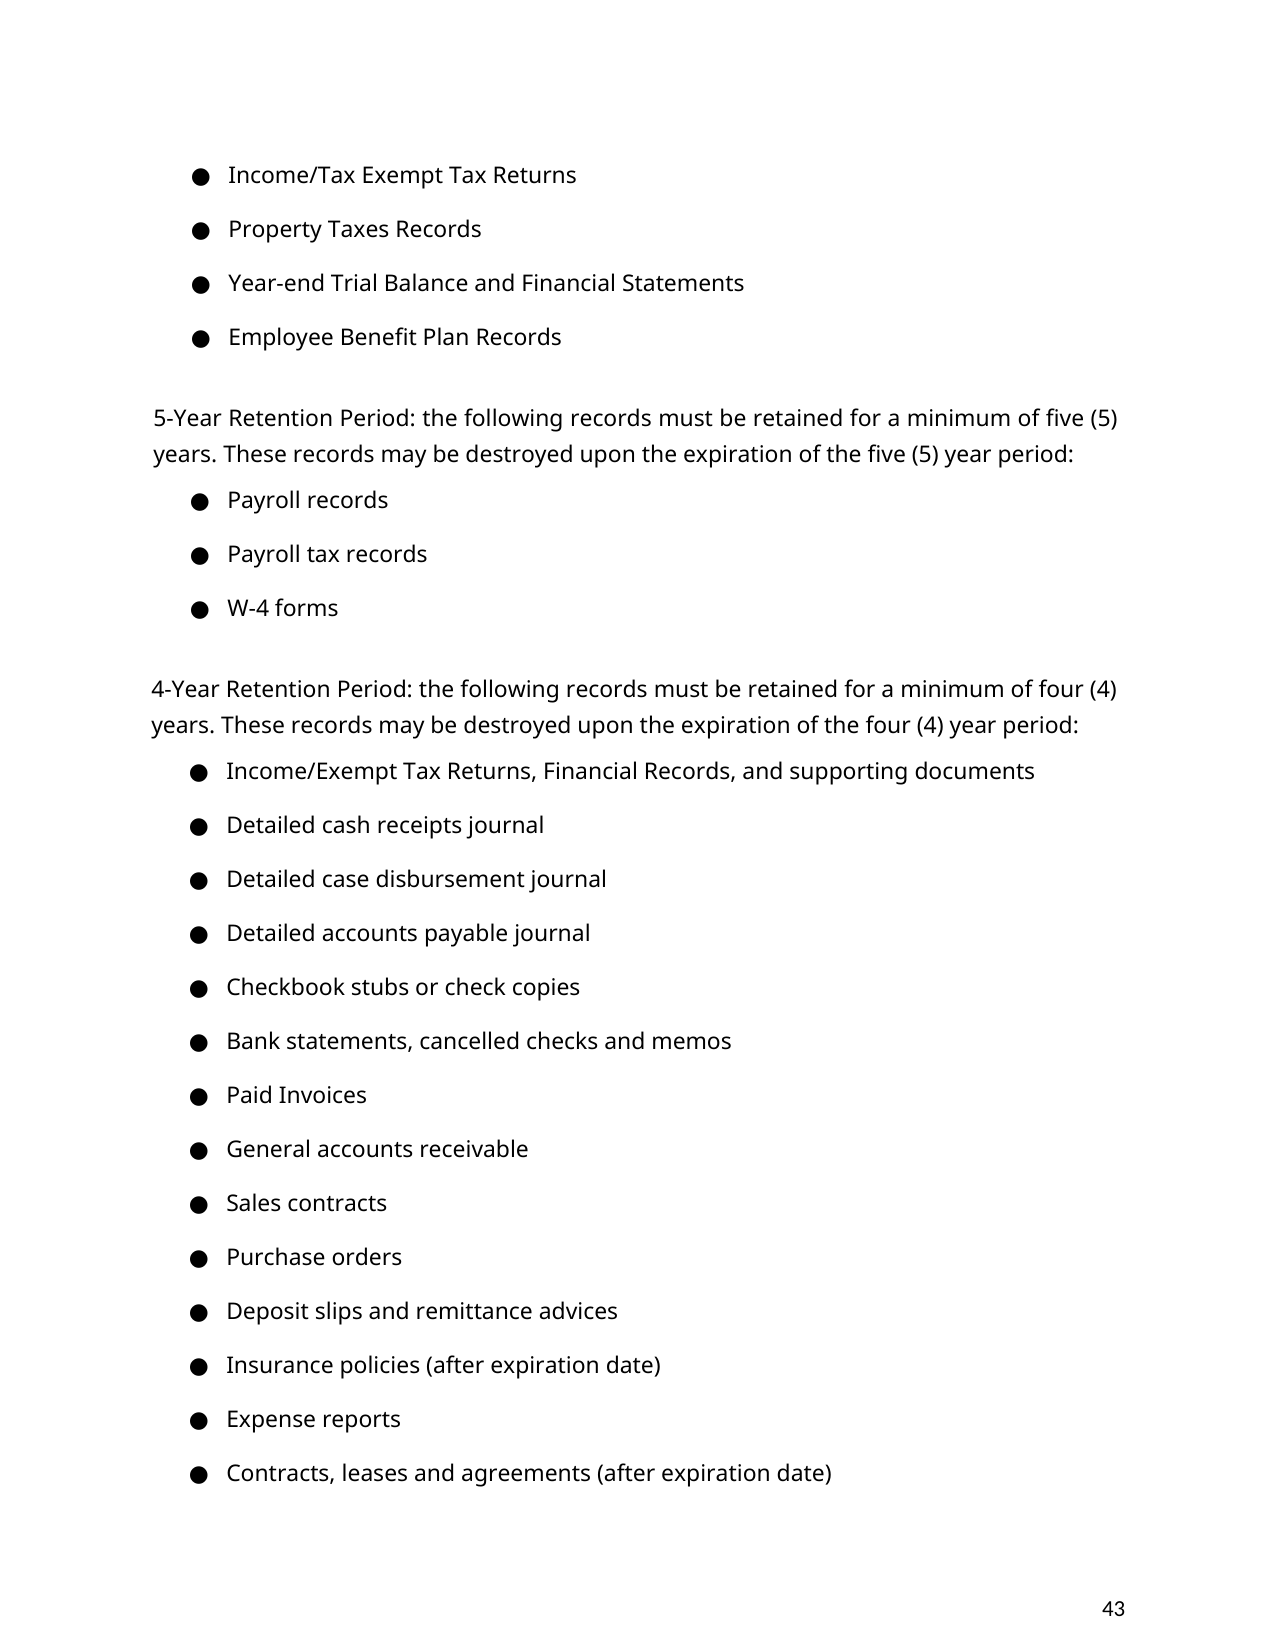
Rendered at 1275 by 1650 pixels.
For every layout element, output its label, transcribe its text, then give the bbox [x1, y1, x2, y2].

list Insurance policies (after expiration date) [188, 1339, 1118, 1386]
text 5-Year Retention Period: the following records must be retained for a minimum of five (5) years. These records may be destroyed upon the expiration of the five (5) year period: [153, 402, 1119, 469]
list Expense reports [188, 1393, 1118, 1440]
list Detailed cash receipts journal [188, 799, 1118, 847]
list Property Taxes Records [191, 204, 1118, 251]
list Bank statements, cancelled checks and memos [188, 1015, 1118, 1062]
list Year-end Trial Balance and Financial Statements [191, 258, 1118, 305]
list Checkbook stubs or check copies [188, 961, 1118, 1008]
list Detailed case disbursement journal [188, 853, 1118, 901]
list Detailed accounts payable journal [188, 907, 1118, 954]
list Payroll tax records [189, 529, 1119, 576]
list General accounts receivable [188, 1123, 1118, 1170]
list Income/Tax Exempt Tax Returns [191, 150, 1118, 197]
list Employee Benefit Plan Records [191, 312, 1118, 359]
list Income/Exempt Tax Returns, Financial Records, and supporting documents [188, 746, 1118, 793]
list W-4 forms [189, 583, 1119, 630]
list Paid Invoices [188, 1069, 1118, 1116]
list Purchase orders [188, 1231, 1118, 1278]
list Sales contracts [188, 1177, 1118, 1224]
list Contracts, leases and agreements (after expiration date) [188, 1447, 1118, 1494]
list Payroll records [189, 475, 1119, 522]
list Deposit slips and remittance advices [188, 1285, 1118, 1332]
text 4-Year Retention Period: the following records must be retained for a minimum of four (4) years. These records may be destroyed upon the expiration of the four (4) year period: [151, 673, 1119, 740]
